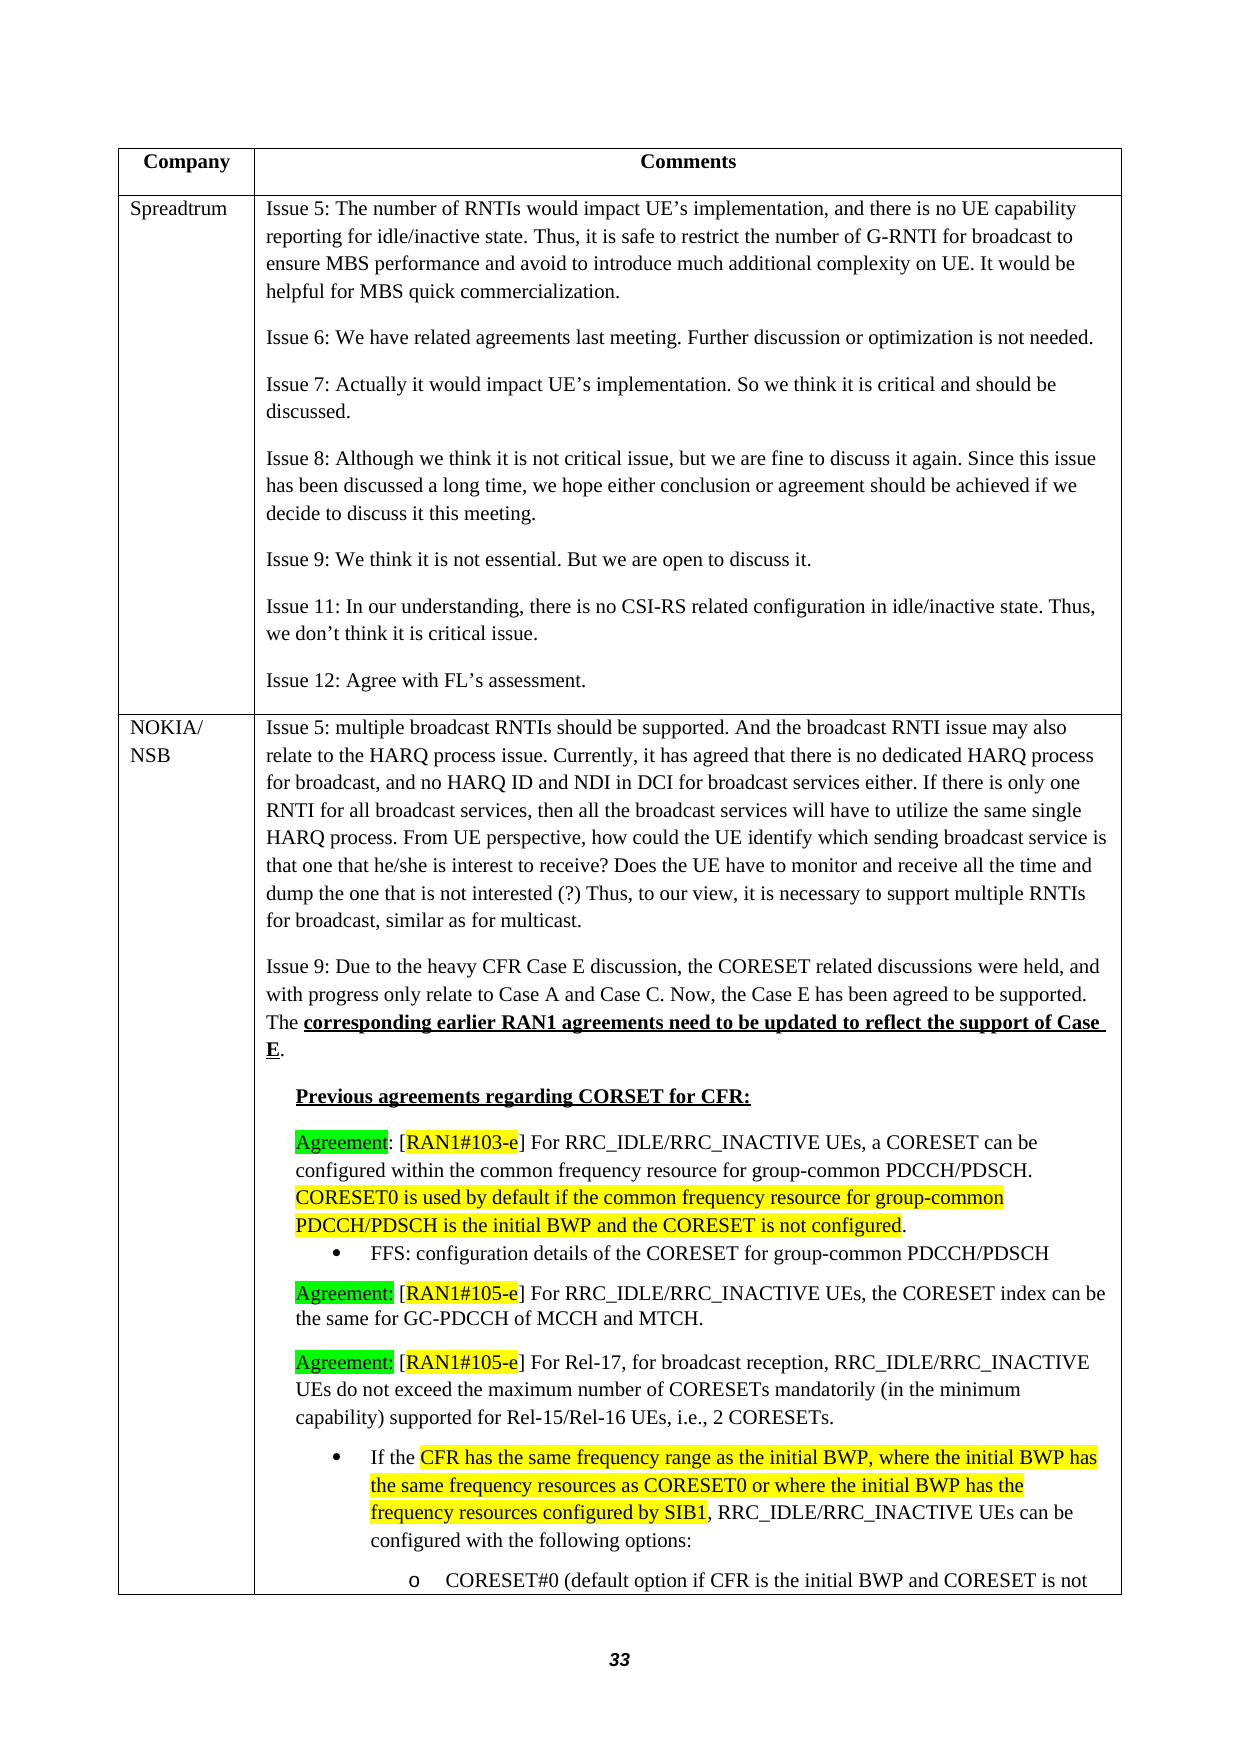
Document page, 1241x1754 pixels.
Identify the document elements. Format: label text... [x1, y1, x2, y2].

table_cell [255, 715, 1121, 1594]
table_header Company [119, 149, 254, 195]
table_cell NOKIA/NSB [119, 715, 254, 1594]
table_header Comments [255, 149, 1121, 195]
table_cell Issue 5: The number of RNTIs would impact UE’s implementation, and there is no UE capability reporting for idle/inactive state. Thus, it is safe to restrict the number of G-RNTI for broadcast to ensure MBS performance and avoid to introduce much additional complexity on UE. It would be helpful for MBS quick commercialization. Issue 6: We have related agreements last meeting. Further discussion or optimization is not needed. Issue 7: Actually it would impact UE’s implementation. So we think it is critical and should be discussed. Issue 8: Although we think it is not critical issue, but we are fine to discuss it again. Since this issue has been discussed a long time, we hope either conclusion or agreement should be achieved if we decide to discuss it this meeting. Issue 9: We think it is not essential. But we are open to discuss it. Issue 11: In our understanding, there is no CSI-RS related configuration in idle/inactive state. Thus, we don’t think it is critical issue. Issue 12: Agree with FL’s assessment. [255, 196, 1121, 714]
table_cell Spreadtrum [119, 196, 254, 714]
